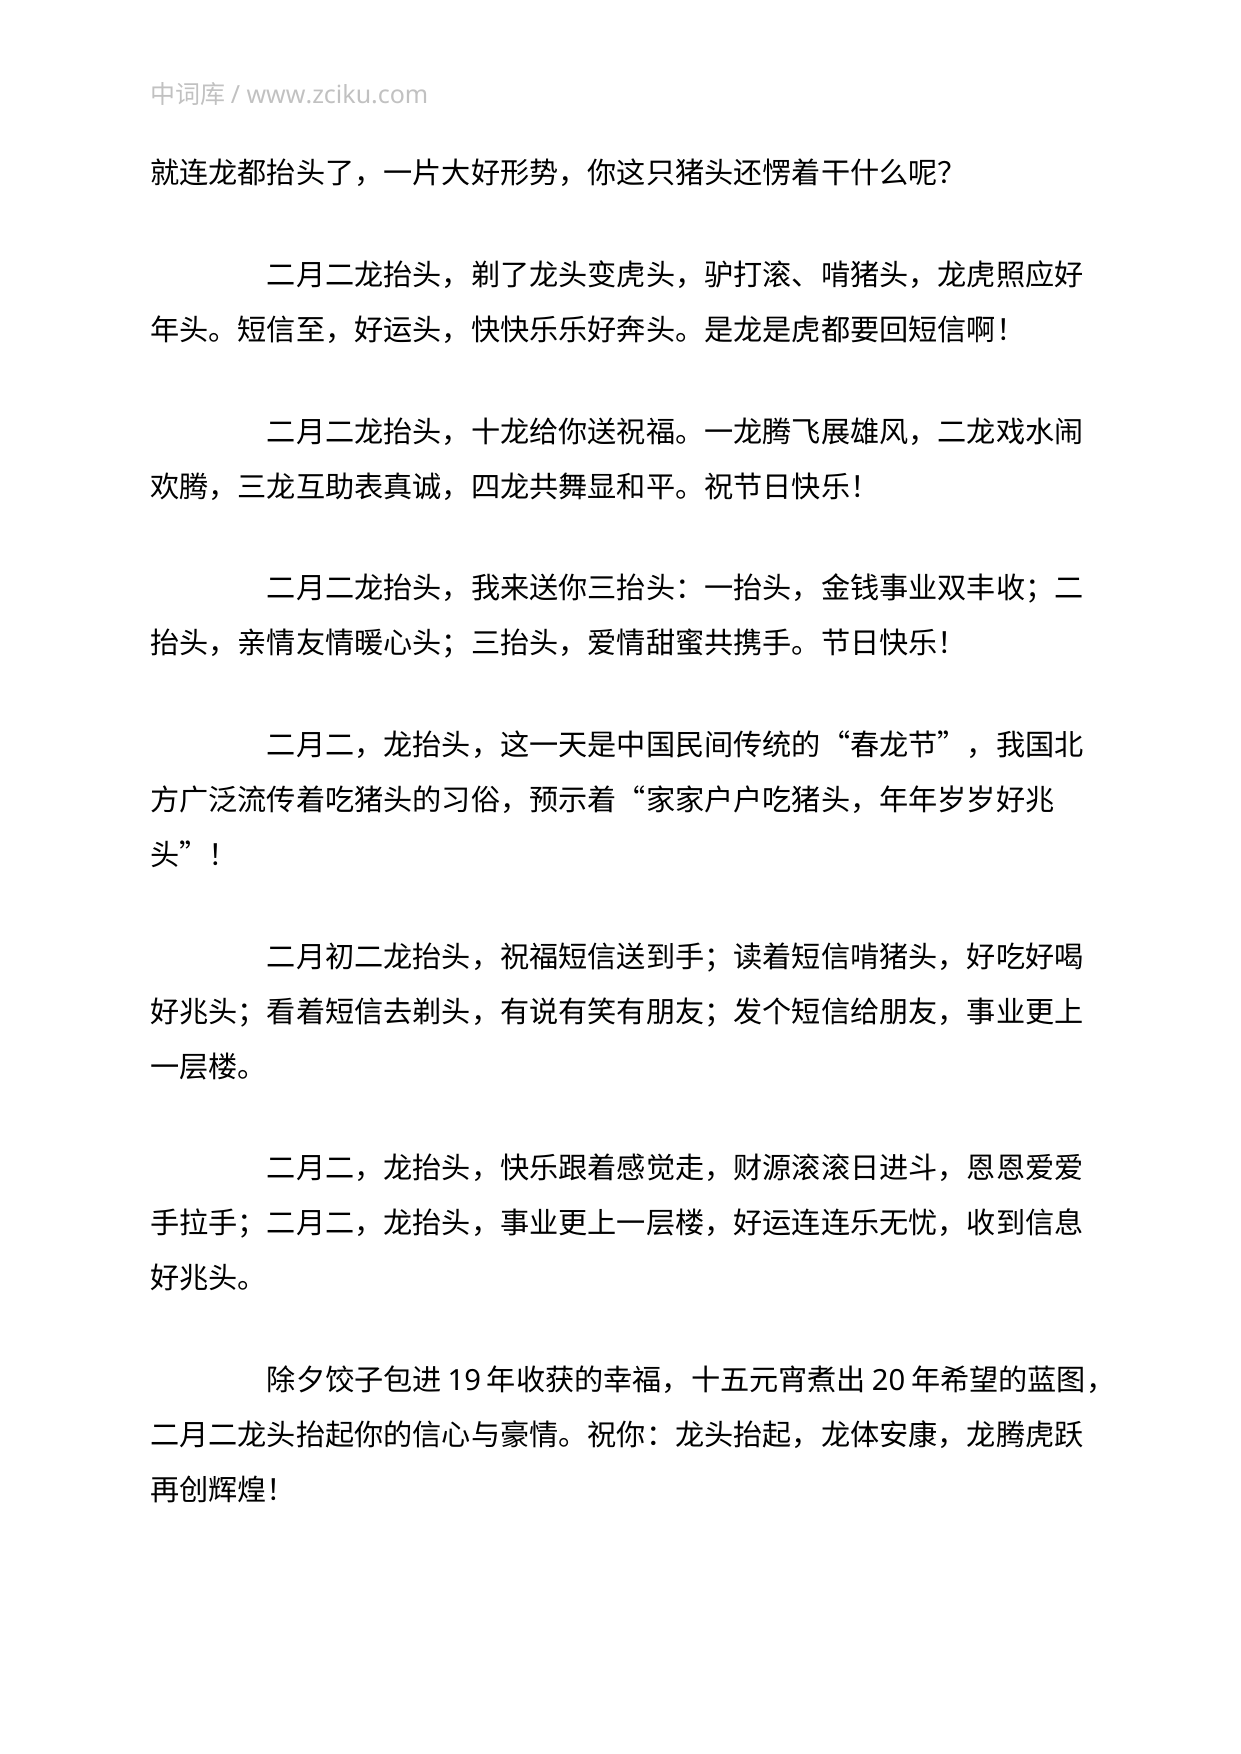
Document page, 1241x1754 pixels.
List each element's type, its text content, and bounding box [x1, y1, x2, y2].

text 二月二龙抬头，剃了龙头变虎头，驴打滚、啃猪头，龙虎照应好年头。短信至，好运头，快快乐乐好奔头。是龙是虎都要回短信啊！ [150, 252, 1090, 349]
text 除夕饺子包进19年收获的幸福，十五元宵煮出20年希望的蓝图，二月二龙头抬起你的信心与豪情。祝你：龙头抬起，龙体安康，龙腾虎跃再创辉煌！ [150, 1356, 1090, 1509]
text 二月二龙抬头，十龙给你送祝福。一龙腾飞展雄风，二龙戏水闹欢腾，三龙互助表真诚，四龙共舞显和平。祝节日快乐！ [150, 408, 1090, 506]
text 二月二龙抬头，我来送你三抬头：一抬头，金钱事业双丰收；二抬头，亲情友情暖心头；三抬头，爱情甜蜜共携手。节日快乐！ [150, 565, 1090, 662]
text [150, 150, 1090, 192]
text 二月二，龙抬头，这一天是中国民间传统的“春龙节”，我国北方广泛流传着吃猪头的习俗，预示着“家家户户吃猪头，年年岁岁好兆头”！ [150, 722, 1090, 874]
text 二月初二龙抬头，祝福短信送到手；读着短信啃猪头，好吃好喝好兆头；看着短信去剃头，有说有笑有朋友；发个短信给朋友，事业更上一层楼。 [150, 933, 1090, 1085]
text 二月二，龙抬头，快乐跟着感觉走，财源滚滚日进斗，恩恩爱爱手拉手；二月二，龙抬头，事业更上一层楼，好运连连乐无忧，收到信息好兆头。 [150, 1145, 1090, 1297]
